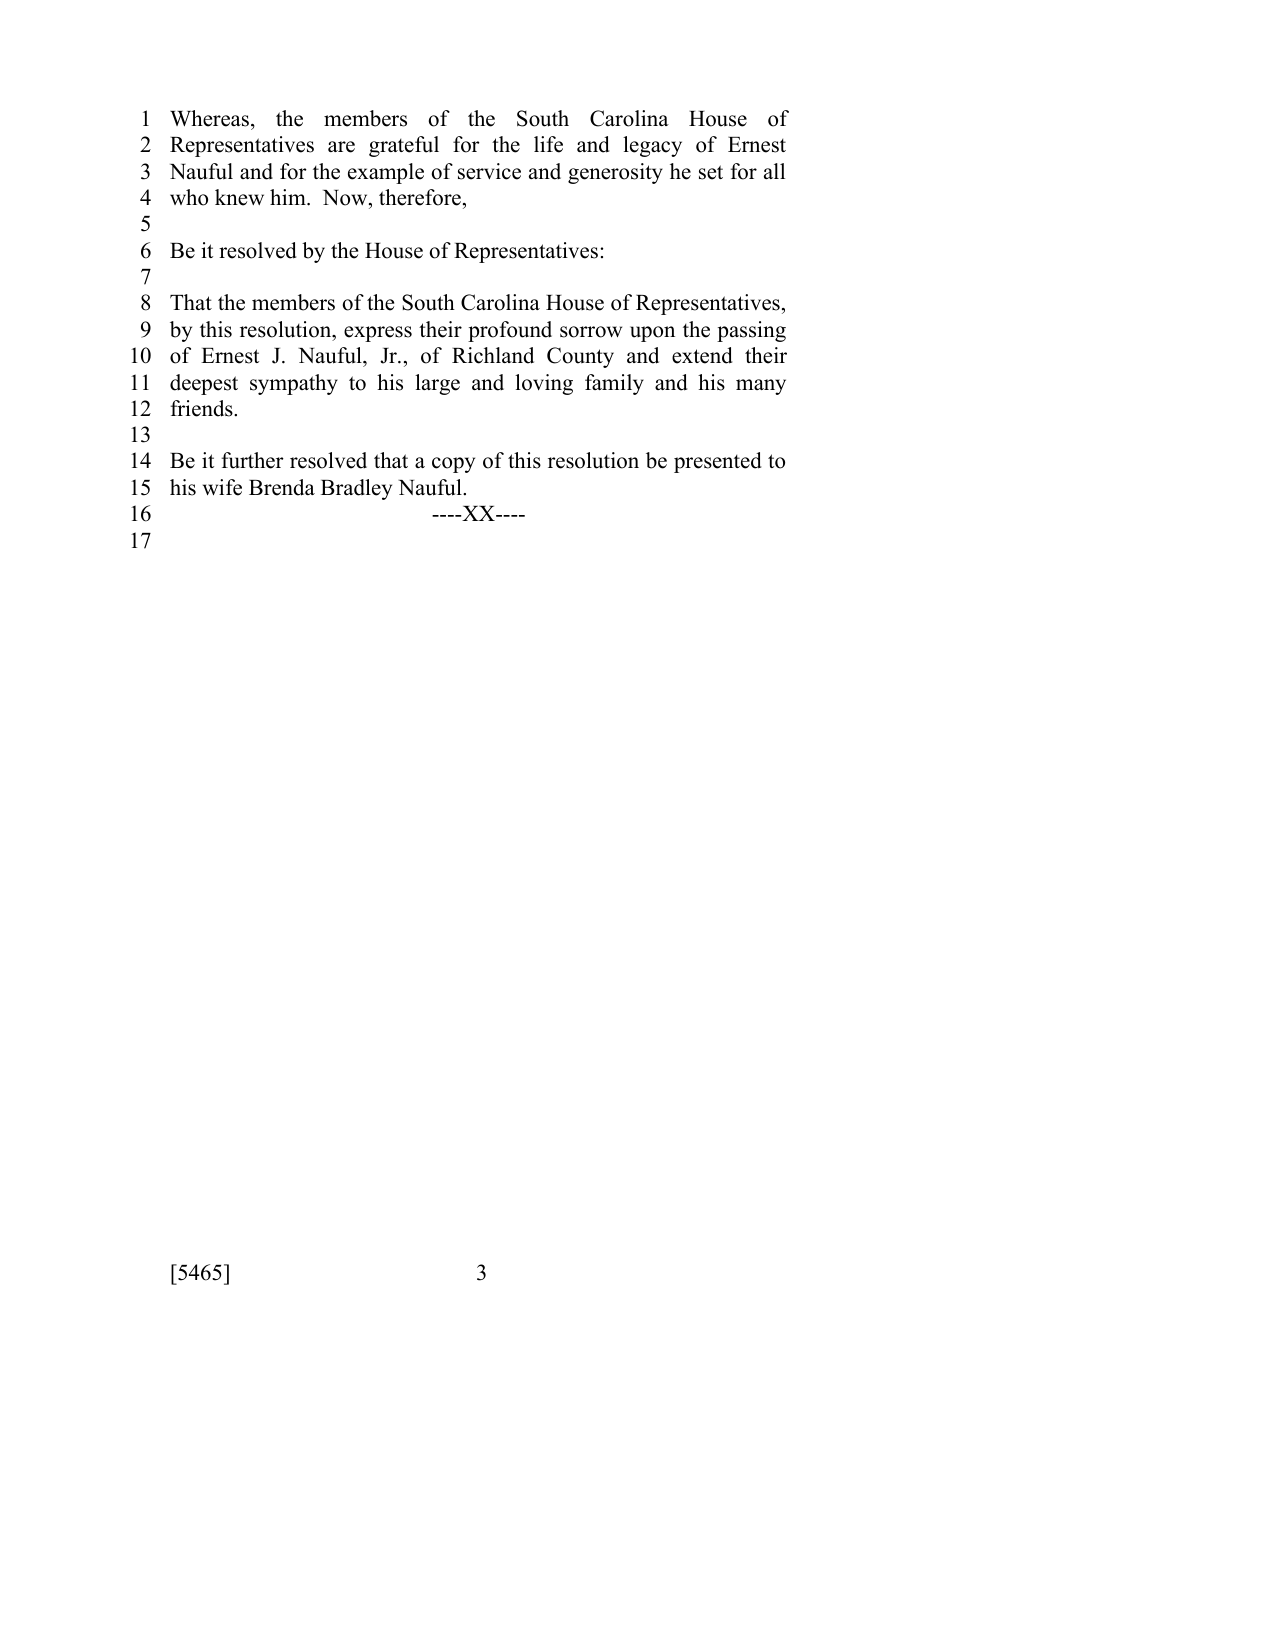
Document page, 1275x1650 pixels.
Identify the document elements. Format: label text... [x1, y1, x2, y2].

text That the members of the South Carolina House of Representatives, by this resolution, express their profound sorrow upon the passing of Ernest J. Nauful, Jr., of Richland County and extend their deepest sympathy to his large and loving family and his many friends. [169, 289, 787, 421]
text ----XX---- [169, 500, 787, 527]
text Whereas, the members of the South Carolina House of Representatives are grateful for the life and legacy of Ernest Nauful and for the example of service and generosity he set for all who knew him. Now, therefore, [169, 105, 787, 210]
text Be it resolved by the House of Representatives: [169, 237, 787, 263]
text Be it further resolved that a copy of this resolution be presented to his wife Brenda Bradley Nauful. [169, 448, 787, 500]
